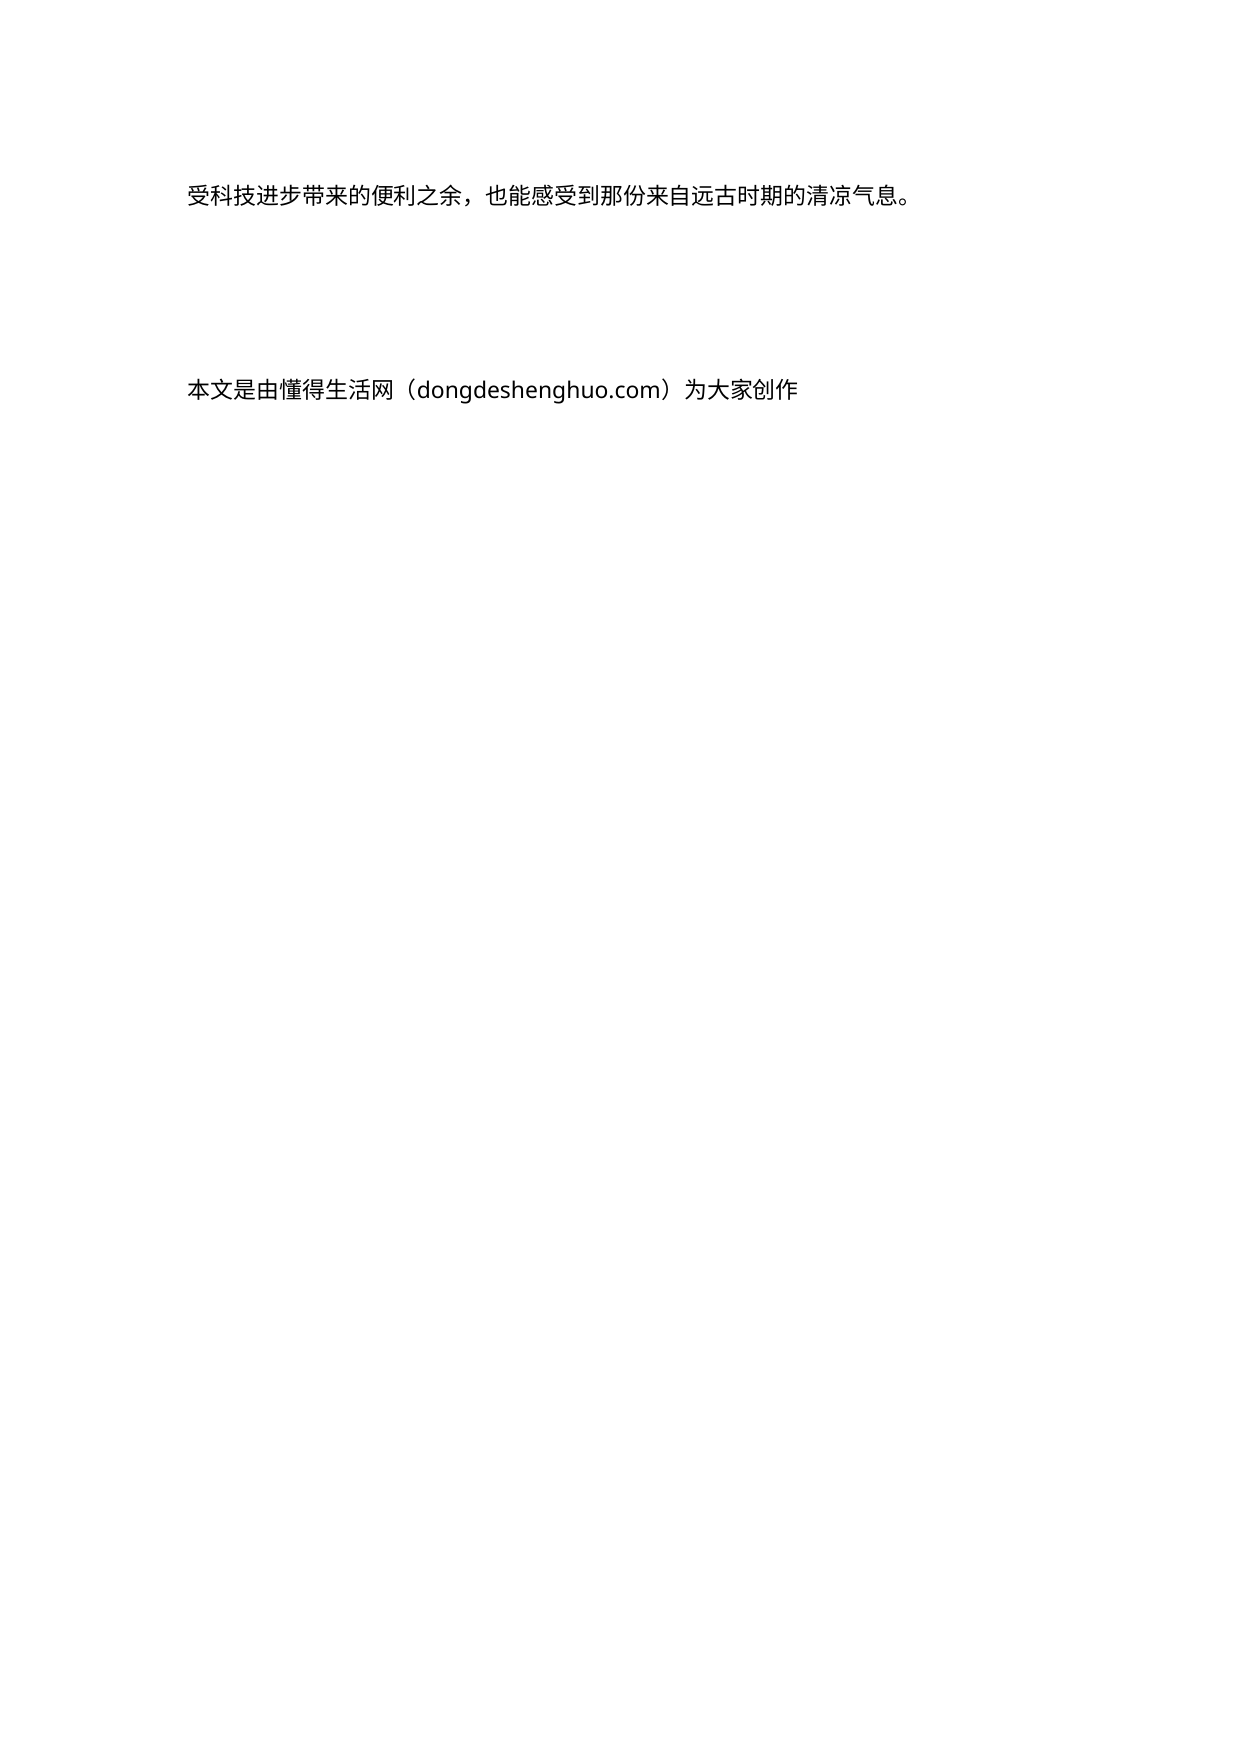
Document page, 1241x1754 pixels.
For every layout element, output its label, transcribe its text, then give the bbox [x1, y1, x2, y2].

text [187, 162, 1053, 227]
text 本文是由懂得生活网（dongdeshenghuo.com）为大家创作 [187, 356, 1053, 421]
